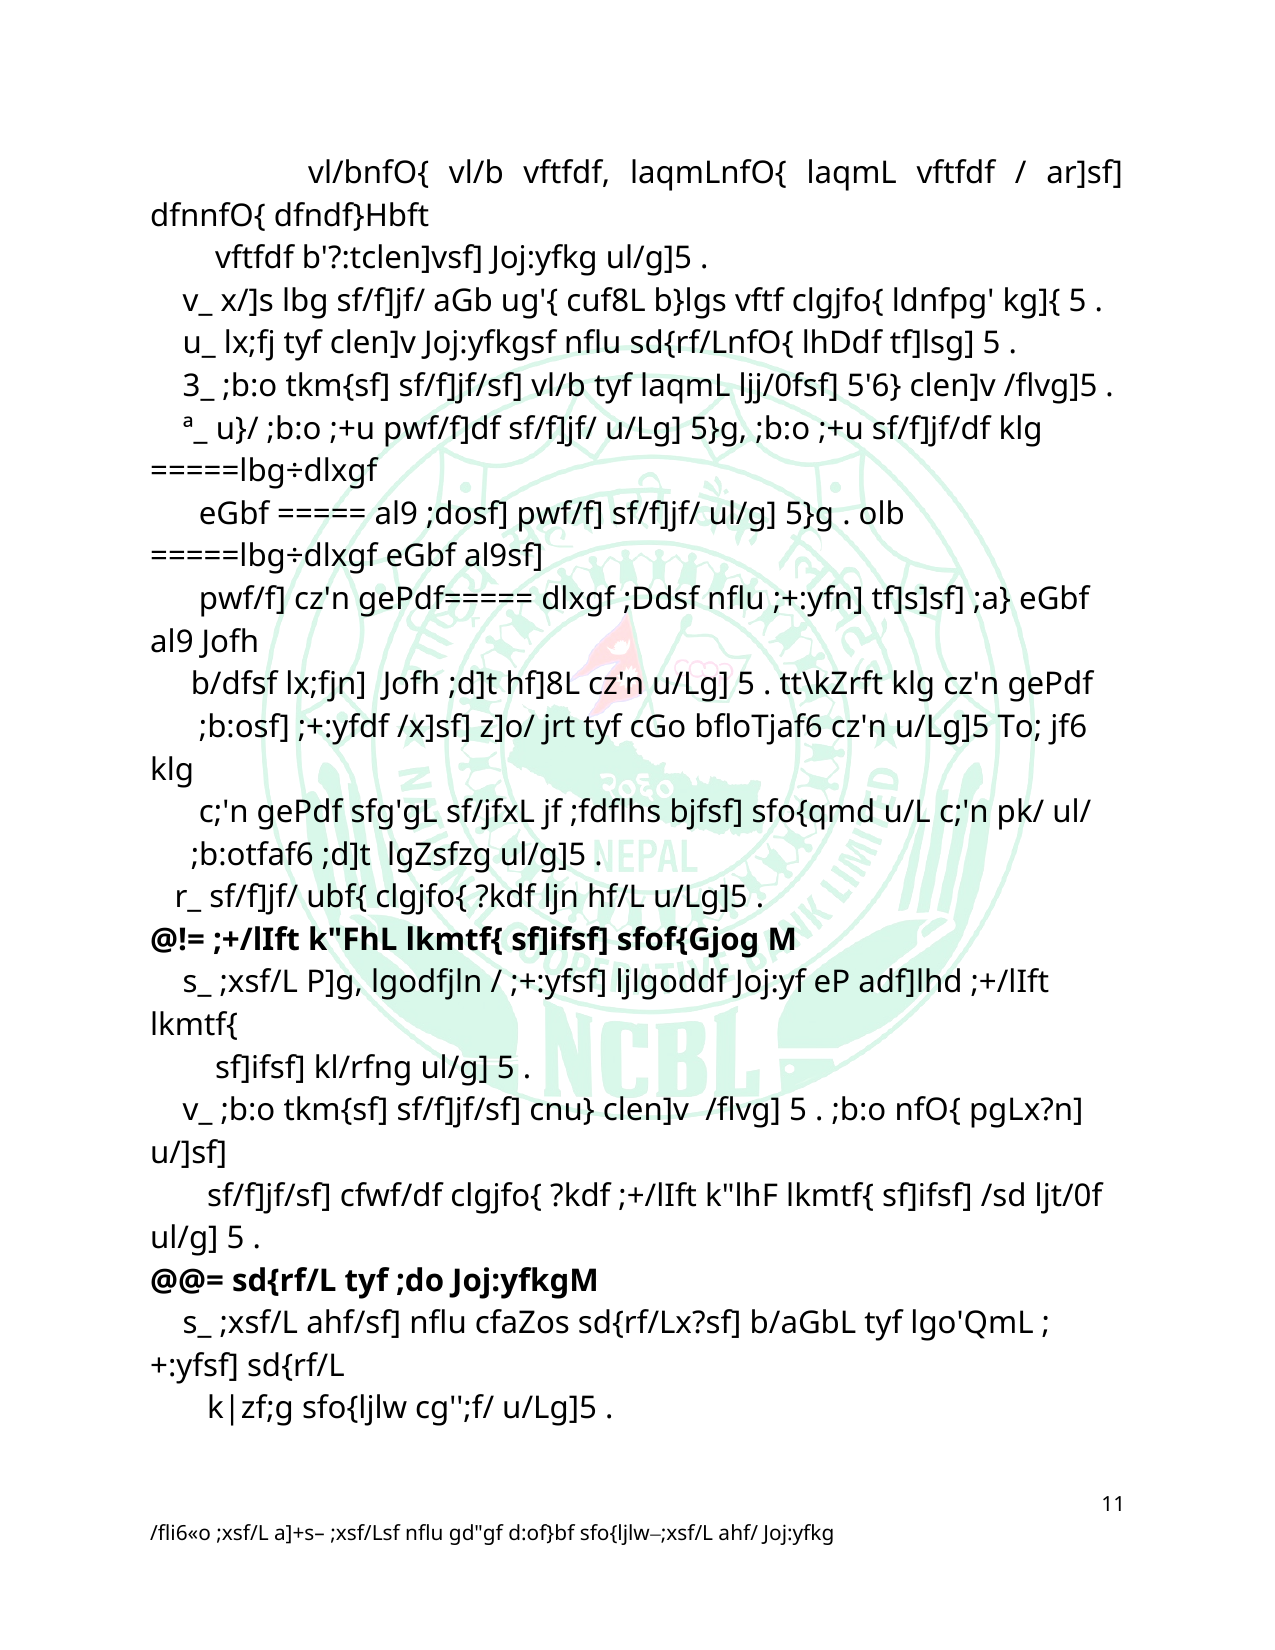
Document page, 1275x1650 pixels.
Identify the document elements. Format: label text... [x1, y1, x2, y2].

text vl/bnfO{ vl/b vftfdf, laqmLnfO{ laqmL vftfdf / ar]sf] dfnnfO{ dfndf}Hbft [150, 150, 1125, 235]
text @!= ;+/lIft k"FhL lkmtf{ sf]ifsf] sfof{Gjog M [150, 917, 1125, 959]
text sf/f]jf/sf] cfwf/df clgjfo{ ?kdf ;+/lIft k"lhF lkmtf{ sf]ifsf] /sd ljt/0f ul/g] 5 . [150, 1172, 1125, 1258]
text k|zf;g sfo{ljlw cg'';f/ u/Lg]5 . [150, 1386, 1125, 1428]
text ª_ u}/ ;b:o ;+u pwf/f]df sf/f]jf/ u/Lg] 5}g, ;b:o ;+u sf/f]jf/df klg =====lbg÷dlxgf [150, 406, 1125, 491]
text ;b:osf] ;+:yfdf /x]sf] z]o/ jrt tyf cGo bfloTjaf6 cz'n u/Lg]5 To; jf6 klg [150, 704, 1125, 789]
text @@= sd{rf/L tyf ;do Joj:yfkgM [150, 1258, 1125, 1300]
text s_ ;xsf/L ahf/sf] nflu cfaZos sd{rf/Lx?sf] b/aGbL tyf lgo'QmL ;+:yfsf] sd{rf/L [150, 1300, 1125, 1386]
text u_ lx;fj tyf clen]v Joj:yfkgsf nflu sd{rf/LnfO{ lhDdf tf]lsg] 5 . [150, 320, 1125, 363]
text s_ ;xsf/L P]g, lgodfjln / ;+:yfsf] ljlgoddf Joj:yf eP adf]lhd ;+/lIft lkmtf{ [150, 959, 1125, 1045]
text c;'n gePdf sfg'gL sf/jfxL jf ;fdflhs bjfsf] sfo{qmd u/L c;'n pk/ ul/ [150, 789, 1125, 832]
text r_ sf/f]jf/ ubf{ clgjfo{ ?kdf ljn hf/L u/Lg]5 . [150, 874, 1125, 917]
text pwf/f] cz'n gePdf===== dlxgf ;Ddsf nflu ;+:yfn] tf]s]sf] ;a} eGbf al9 Jofh [150, 576, 1125, 661]
text sf]ifsf] kl/rfng ul/g] 5 . [150, 1045, 1125, 1087]
text vftfdf b'?:tclen]vsf] Joj:yfkg ul/g]5 . [150, 235, 1125, 278]
text 3_ ;b:o tkm{sf] sf/f]jf/sf] vl/b tyf laqmL ljj/0fsf] 5'6} clen]v /flvg]5 . [150, 363, 1125, 406]
text b/dfsf lx;fjn] Jofh ;d]t hf]8L cz'n u/Lg] 5 . tt\kZrft klg cz'n gePdf [150, 661, 1125, 704]
text ;b:otfaf6 ;d]t lgZsfzg ul/g]5 . [150, 832, 1125, 874]
text v_ x/]s lbg sf/f]jf/ aGb ug'{ cuf8L b}lgs vftf clgjfo{ ldnfpg' kg]{ 5 . [150, 278, 1125, 320]
text v_ ;b:o tkm{sf] sf/f]jf/sf] cnu} clen]v /flvg] 5 . ;b:o nfO{ pgLx?n] u/]sf] [150, 1087, 1125, 1172]
text eGbf ===== al9 ;dosf] pwf/f] sf/f]jf/ ul/g] 5}g . olb =====lbg÷dlxgf eGbf al9sf] [150, 491, 1125, 576]
